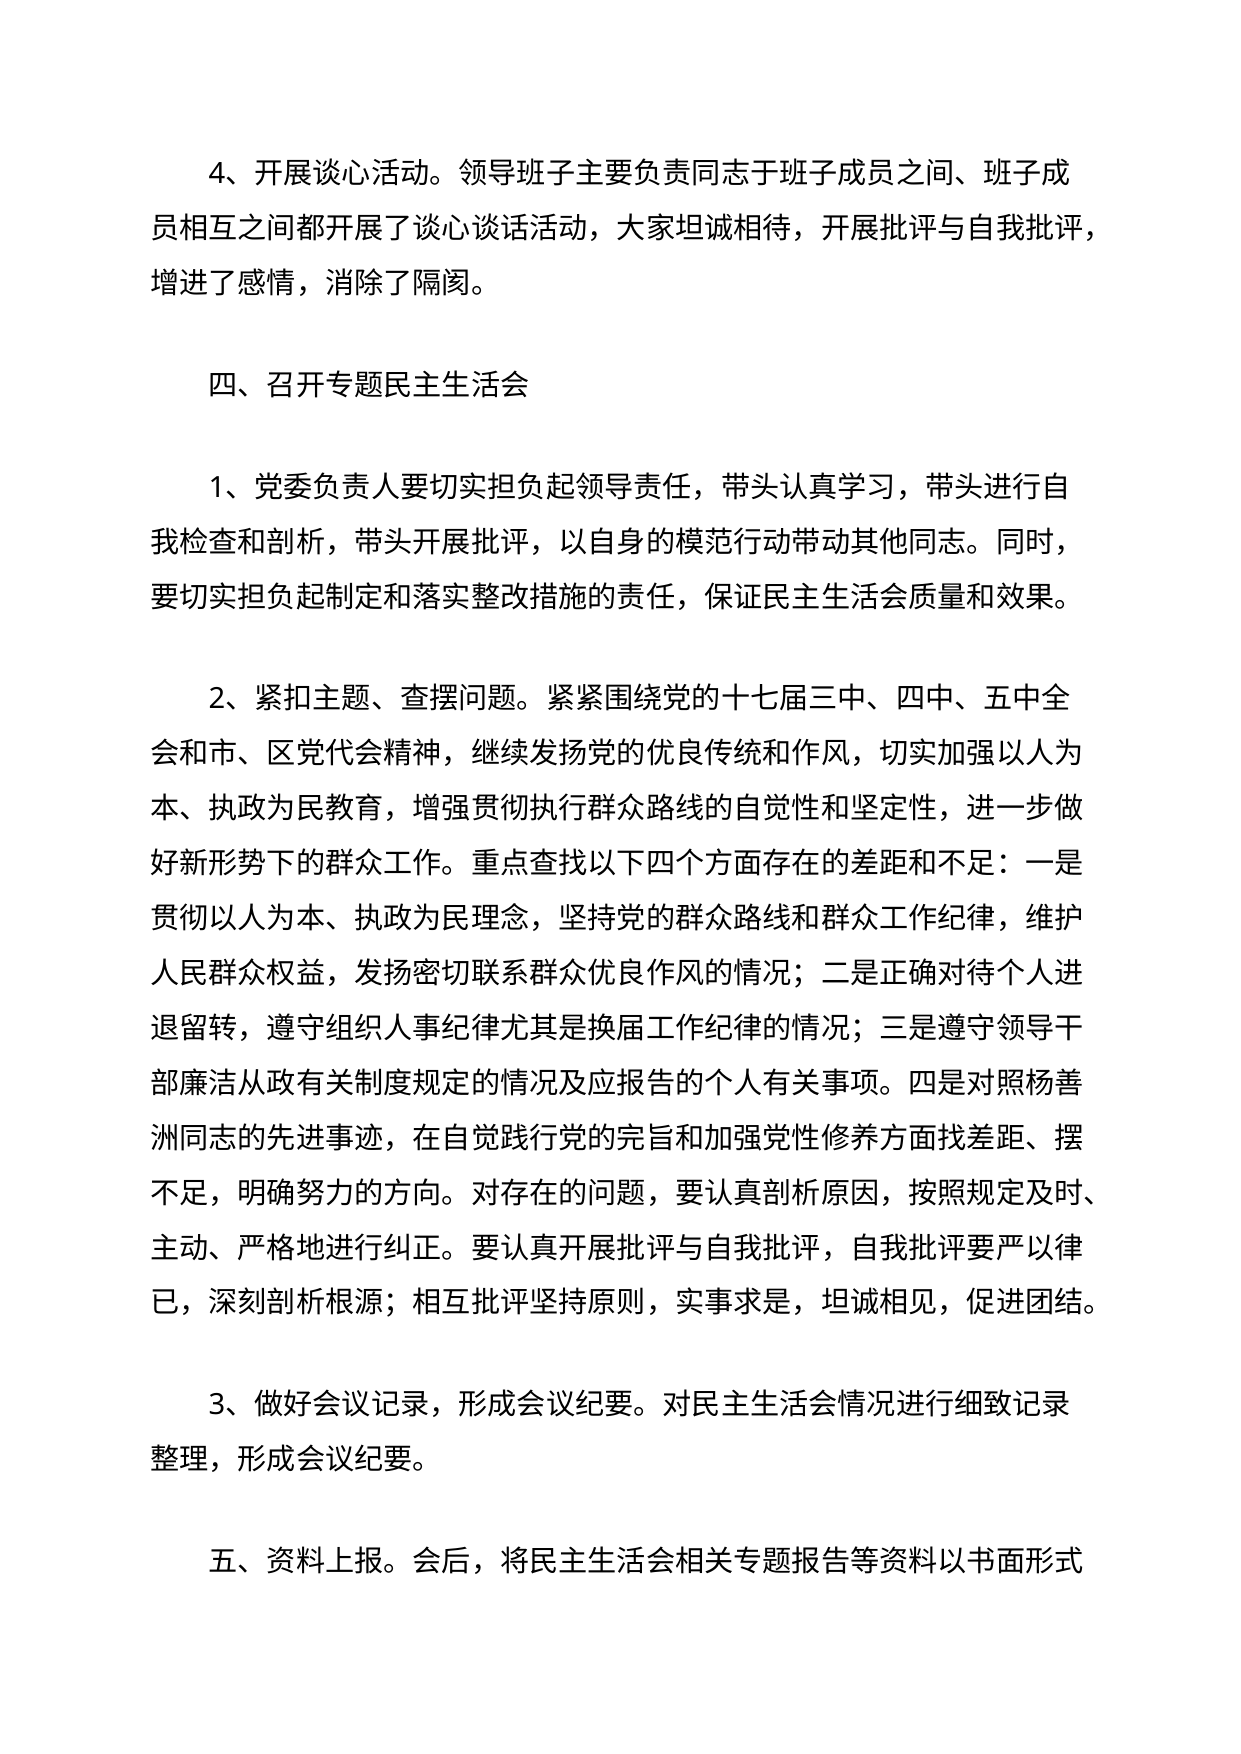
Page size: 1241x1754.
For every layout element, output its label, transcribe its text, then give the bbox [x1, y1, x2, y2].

text 2、紧扣主题、查摆问题。紧紧围绕党的十七届三中、四中、五中全会和市、区党代会精神，继续发扬党的优良传统和作风，切实加强以人为本、执政为民教育，增强贯彻执行群众路线的自觉性和坚定性，进一步做好新形势下的群众工作。重点查找以下四个方面存在的差距和不足：一是贯彻以人为本、执政为民理念，坚持党的群众路线和群众工作纪律，维护人民群众权益，发扬密切联系群众优良作风的情况；二是正确对待个人进退留转，遵守组织人事纪律尤其是换届工作纪律的情况；三是遵守领导干部廉洁从政有关制度规定的情况及应报告的个人有关事项。四是对照杨善洲同志的先进事迹，在自觉践行党的完旨和加强党性修养方面找差距、摆不足，明确努力的方向。对存在的问题，要认真剖析原因，按照规定及时、主动、严格地进行纠正。要认真开展批评与自我批评，自我批评要严以律已，深刻剖析根源；相互批评坚持原则，实事求是，坦诚相见，促进团结。 [150, 675, 1090, 1321]
text 1、党委负责人要切实担负起领导责任，带头认真学习，带头进行自我检查和剖析，带头开展批评，以自身的模范行动带动其他同志。同时，要切实担负起制定和落实整改措施的责任，保证民主生活会质量和效果。 [150, 463, 1090, 616]
text 3、做好会议记录，形成会议纪要。对民主生活会情况进行细致记录整理，形成会议纪要。 [150, 1381, 1090, 1478]
text 4、开展谈心活动。领导班子主要负责同志于班子成员之间、班子成员相互之间都开展了谈心谈话活动，大家坦诚相待，开展批评与自我批评，增进了感情，消除了隔阂。 [150, 150, 1090, 302]
text 四、召开专题民主生活会 [150, 362, 1090, 404]
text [150, 1538, 1090, 1580]
